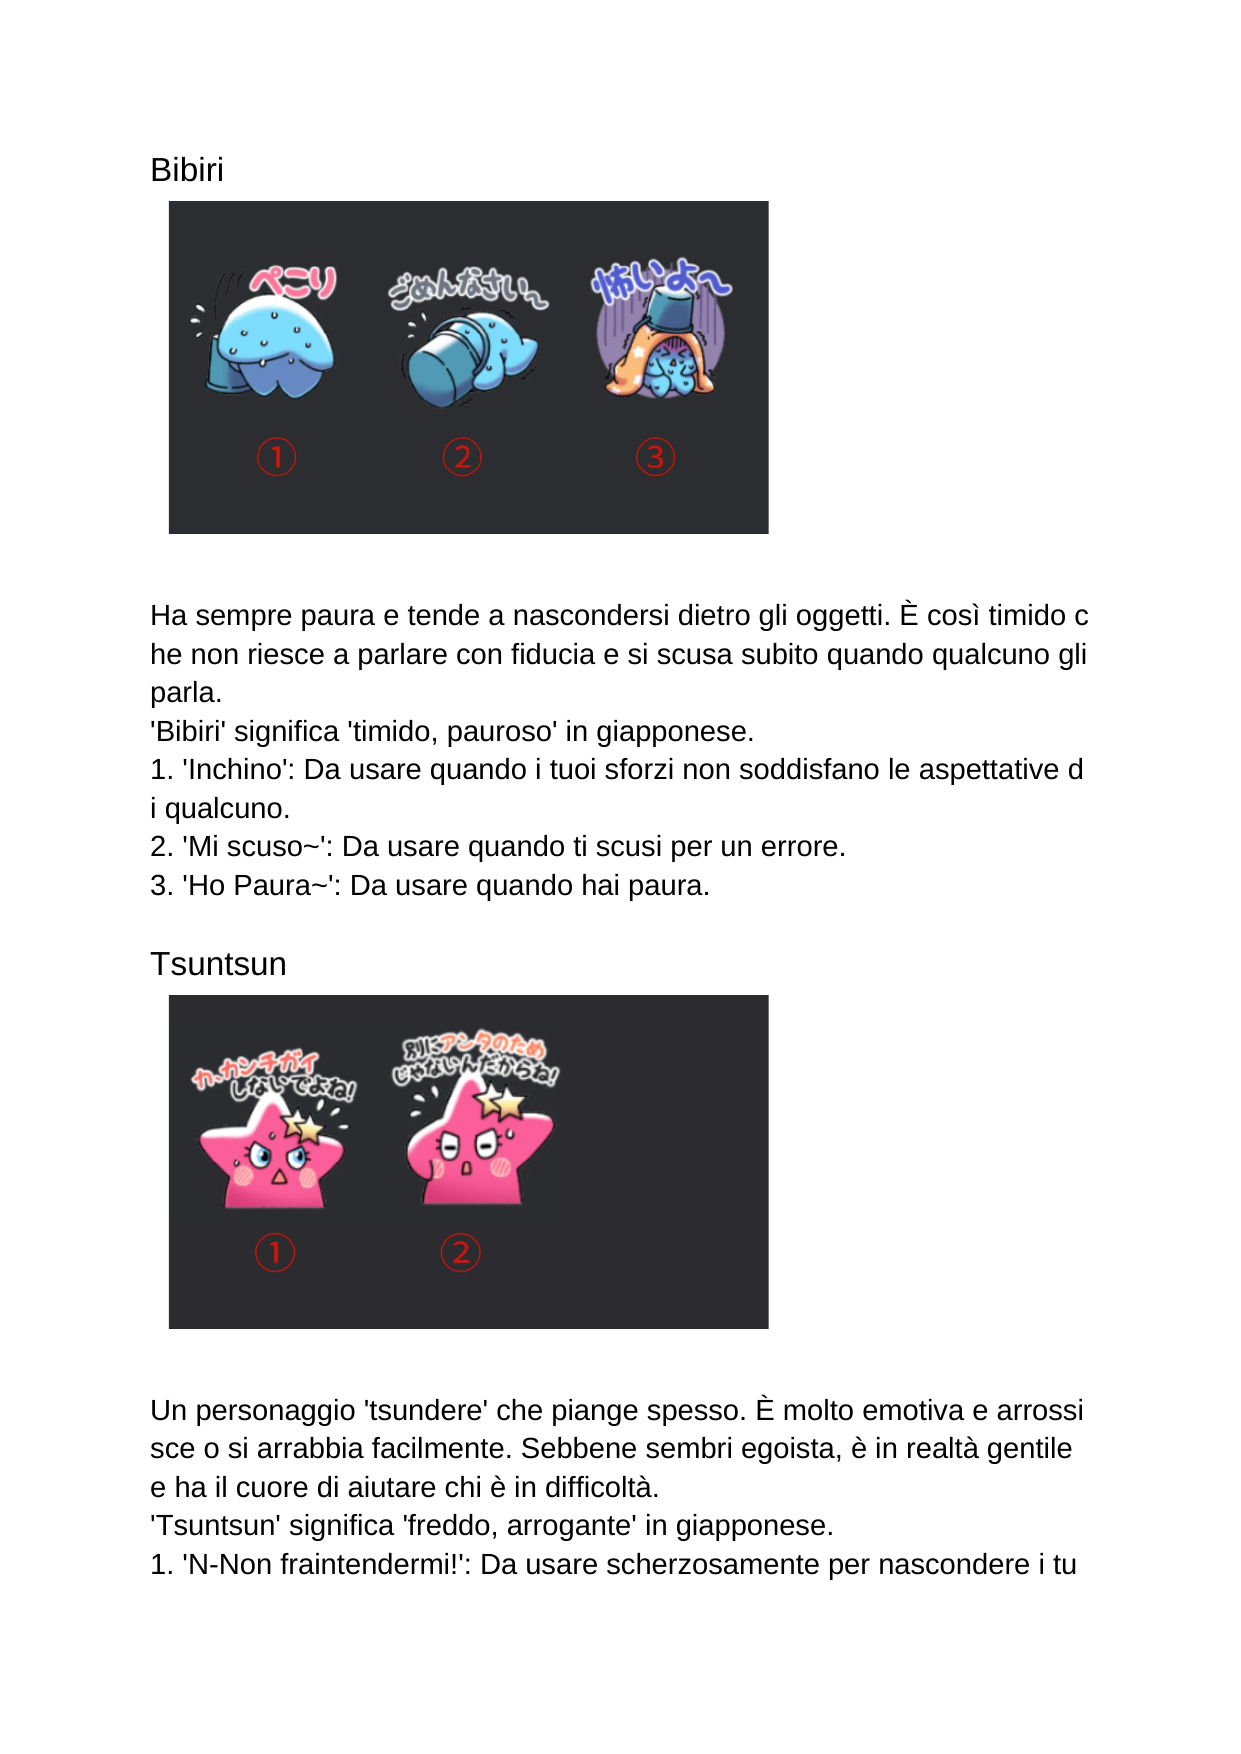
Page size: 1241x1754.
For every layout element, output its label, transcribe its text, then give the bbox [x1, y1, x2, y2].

text 'Bibiri' significa 'timido, pauroso' in giapponese. [150, 714, 1090, 747]
subtitle Tsuntsun [150, 944, 1090, 982]
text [150, 1547, 1090, 1580]
text Ha sempre paura e tende a nascondersi dietro gli oggetti. È così timido che non riesce a parlare con fiducia e si scusa subito quando qualcuno gli parla. [150, 598, 1090, 709]
text 'Tsuntsun' significa 'freddo, arrogante' in giapponese. [150, 1508, 1090, 1542]
subtitle Bibiri [150, 150, 1090, 188]
picture [168, 995, 769, 1329]
text Un personaggio 'tsundere' che piange spesso. È molto emotiva e arrossisce o si arrabbia facilmente. Sebbene sembri egoista, è in realtà gentile e ha il cuore di aiutare chi è in difficoltà. [150, 1393, 1090, 1503]
picture [168, 201, 769, 534]
text 1. 'Inchino': Da usare quando i tuoi sforzi non soddisfano le aspettative di qualcuno. 2. 'Mi scuso~': Da usare quando ti scusi per un errore. 3. 'Ho Paura~': Da usare quando hai paura. [150, 752, 1090, 901]
